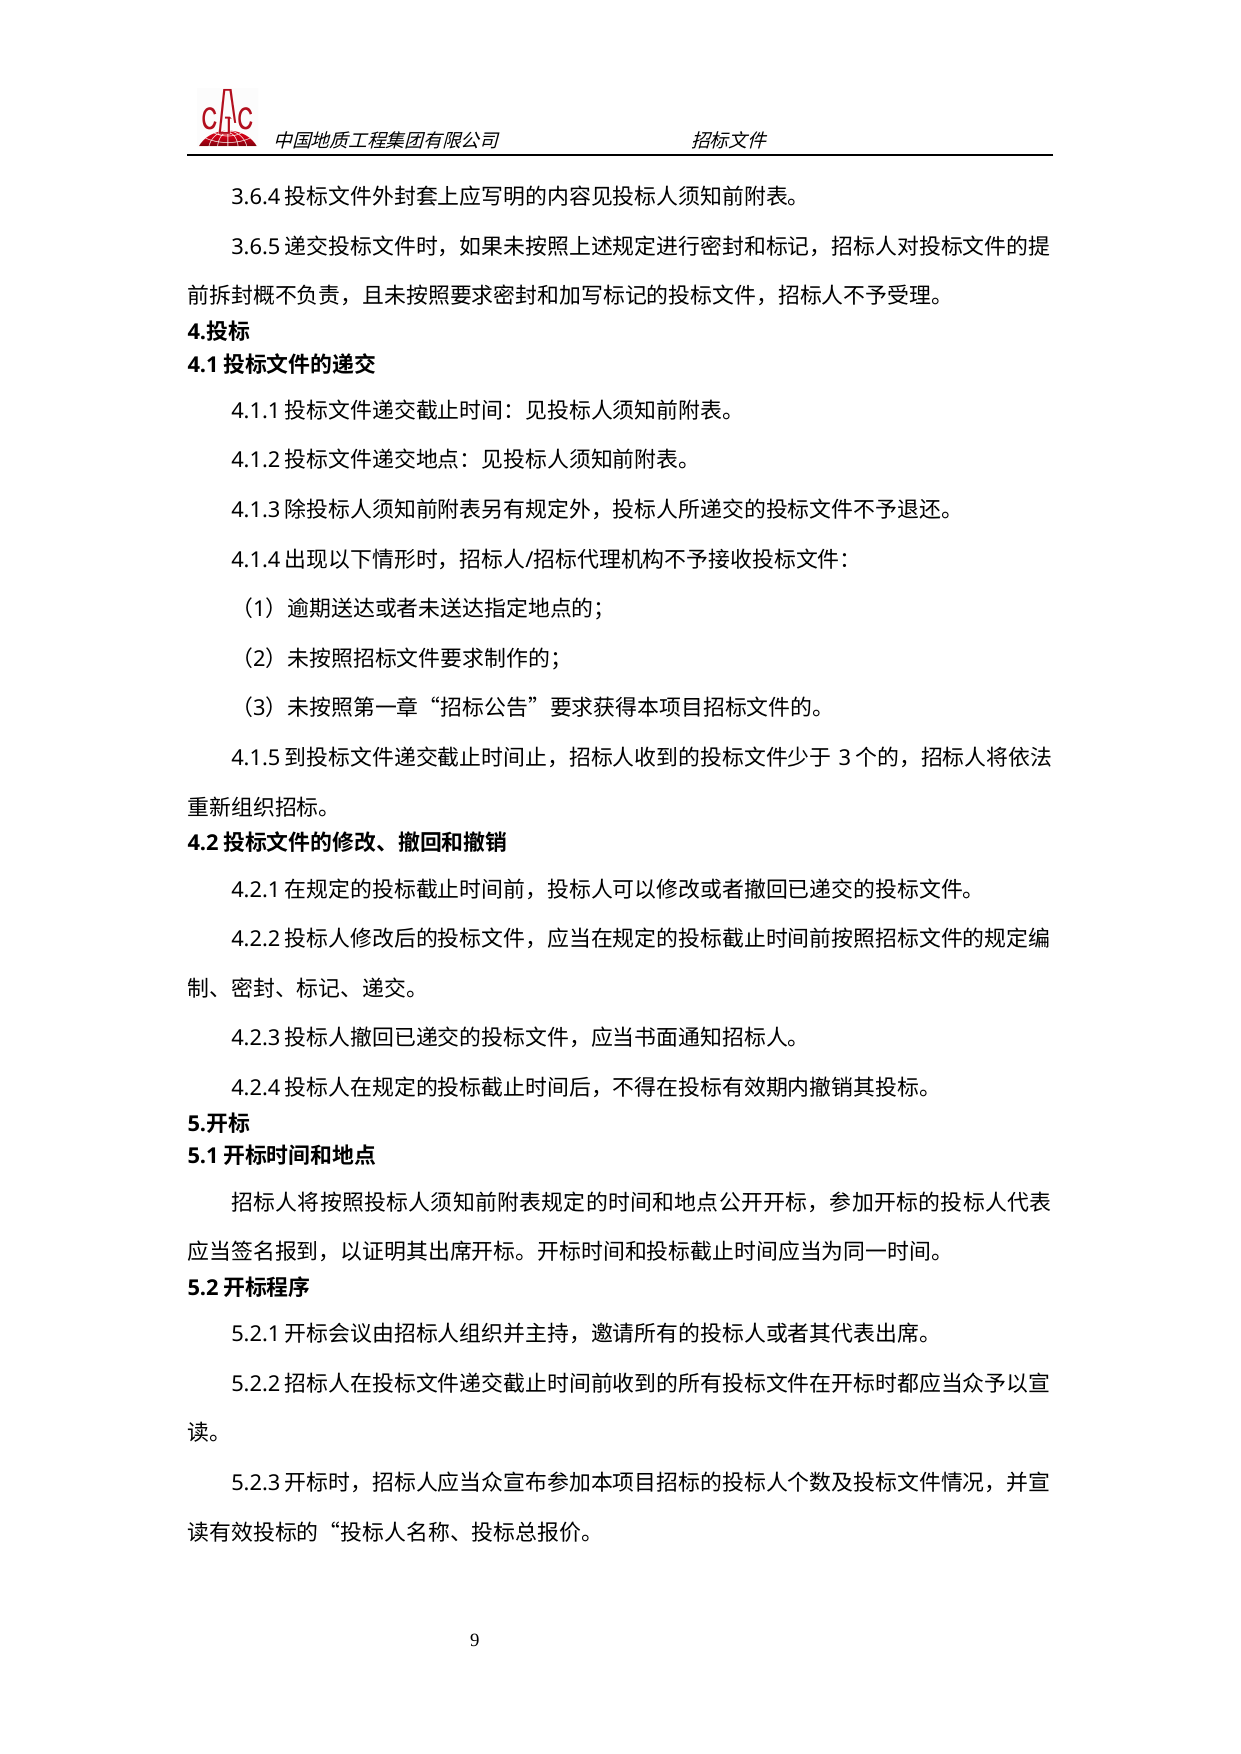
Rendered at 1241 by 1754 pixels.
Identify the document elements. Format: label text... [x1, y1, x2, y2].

text 5.1开标时间和地点 [187, 1138, 1053, 1170]
text 5.2.2招标人在投标文件递交截止时间前收到的所有投标文件在开标时都应当众予以宣读。 [187, 1352, 1053, 1451]
text 4.2.2投标人修改后的投标文件，应当在规定的投标截止时间前按照招标文件的规定编制、密封、标记、递交。 [187, 907, 1053, 1006]
text 4.2.1在规定的投标截止时间前，投标人可以修改或者撤回已递交的投标文件。 [187, 857, 1053, 907]
text 4.1.5到投标文件递交截止时间止，招标人收到的投标文件少于3个的，招标人将依法重新组织招标。 [187, 726, 1053, 825]
text 3.6.5递交投标文件时，如果未按照上述规定进行密封和标记，招标人对投标文件的提前拆封概不负责，且未按照要求密封和加写标记的投标文件，招标人不予受理。 [187, 214, 1053, 314]
text 4.1.2投标文件递交地点：见投标人须知前附表。 [187, 428, 1053, 478]
text 招标人将按照投标人须知前附表规定的时间和地点公开开标，参加开标的投标人代表应当签名报到，以证明其出席开标。开标时间和投标截止时间应当为同一时间。 [187, 1170, 1053, 1269]
text 4.2.3投标人撤回已递交的投标文件，应当书面通知招标人。 [187, 1006, 1053, 1056]
picture [197, 88, 259, 147]
text （1）逾期送达或者未送达指定地点的； [187, 577, 1053, 627]
text （3）未按照第一章“招标公告”要求获得本项目招标文件的。 [187, 676, 1053, 726]
text 4.1投标文件的递交 [187, 346, 1053, 379]
text 4.投标 [187, 314, 1053, 346]
text （2）未按照招标文件要求制作的； [187, 627, 1053, 676]
text 3.6.4投标文件外封套上应写明的内容见投标人须知前附表。 [187, 165, 1053, 214]
text 4.2.4投标人在规定的投标截止时间后，不得在投标有效期内撤销其投标。 [187, 1056, 1053, 1105]
text 5.2.1开标会议由招标人组织并主持，邀请所有的投标人或者其代表出席。 [187, 1302, 1053, 1352]
text 5.2开标程序 [187, 1269, 1053, 1302]
text 5.开标 [187, 1105, 1053, 1138]
text 5.2.3开标时，招标人应当众宣布参加本项目招标的投标人个数及投标文件情况，并宣读有效投标的“投标人名称、投标总报价。 [187, 1451, 1053, 1550]
text 4.1.3除投标人须知前附表另有规定外，投标人所递交的投标文件不予退还。 [187, 478, 1053, 527]
text 4.1.1投标文件递交截止时间：见投标人须知前附表。 [187, 379, 1053, 428]
text 4.2投标文件的修改、撤回和撤销 [187, 825, 1053, 857]
text 4.1.4出现以下情形时，招标人/招标代理机构不予接收投标文件： [187, 527, 1053, 577]
